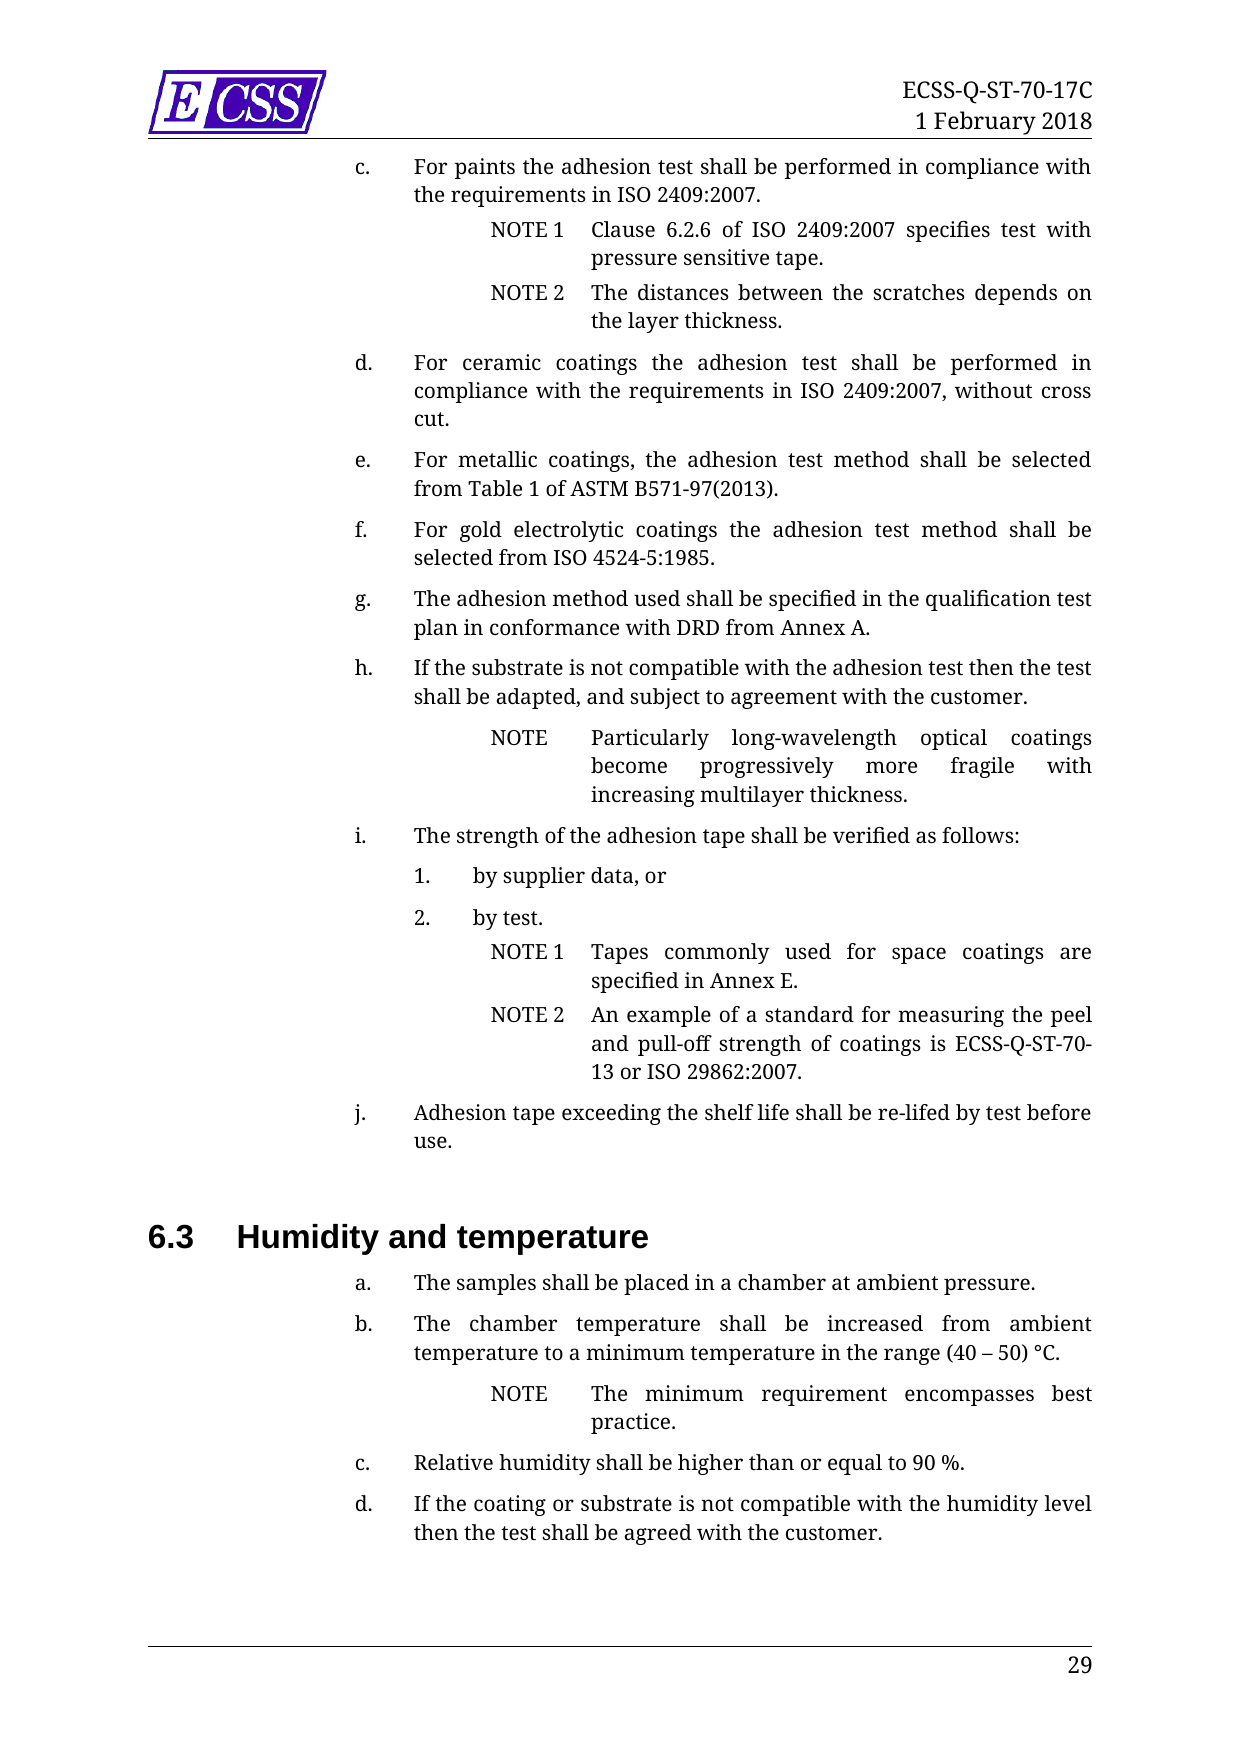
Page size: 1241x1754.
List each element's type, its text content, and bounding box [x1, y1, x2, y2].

text 1 Tapes commonly used for space coatings are specified in Annex E. [490, 937, 1092, 994]
picture [148, 70, 327, 134]
subtitle Humidity and temperature [148, 1218, 1092, 1256]
text by test. [413, 903, 1092, 931]
text For gold electrolytic coatings the adhesion test method shall be selected from ISO 4524-5:1985. [354, 515, 1092, 572]
text The adhesion method used shall be specified in the qualification test plan in conformance with DRD from Annex A. [354, 584, 1092, 641]
text Particularly long-wavelength optical coatings become progressively more fragile with increasing multilayer thickness. [490, 723, 1092, 808]
text For metallic coatings, the adhesion test method shall be selected from Table 1 of ASTM B571-97(2013). [354, 445, 1092, 502]
text 2 The distances between the scratches depends on the layer thickness. [490, 278, 1092, 335]
text For paints the adhesion test shall be performed in compliance with the requirements in ISO 2409:2007. [354, 152, 1092, 209]
text 2 An example of a standard for measuring the peel and pull-off strength of coatings is ECSS-Q-ST-70-13 or ISO 29862:2007. [490, 1000, 1092, 1086]
text The minimum requirement encompasses best practice. [490, 1379, 1092, 1436]
text The strength of the adhesion tape shall be verified as follows: [354, 821, 1092, 849]
text If the coating or substrate is not compatible with the humidity level then the test shall be agreed with the customer. [354, 1489, 1092, 1546]
text Relative humidity shall be higher than or equal to 90 %. [354, 1448, 1092, 1477]
text If the substrate is not compatible with the adhesion test then the test shall be adapted, and subject to agreement with the customer. [354, 653, 1092, 710]
text by supplier data, or [413, 862, 1092, 890]
text 1 Clause 6.2.6 of ISO 2409:2007 specifies test with pressure sensitive tape. [490, 215, 1092, 272]
text For ceramic coatings the adhesion test shall be performed in compliance with the requirements in ISO 2409:2007, without cross cut. [354, 348, 1092, 433]
text The chamber temperature shall be increased from ambient temperature to a minimum temperature in the range (40 – 50) °C. [354, 1309, 1092, 1366]
text Adhesion tape exceeding the shelf life shall be re-lifed by test before use. [354, 1098, 1092, 1155]
text The samples shall be placed in a chamber at ambient pressure. [354, 1268, 1092, 1297]
